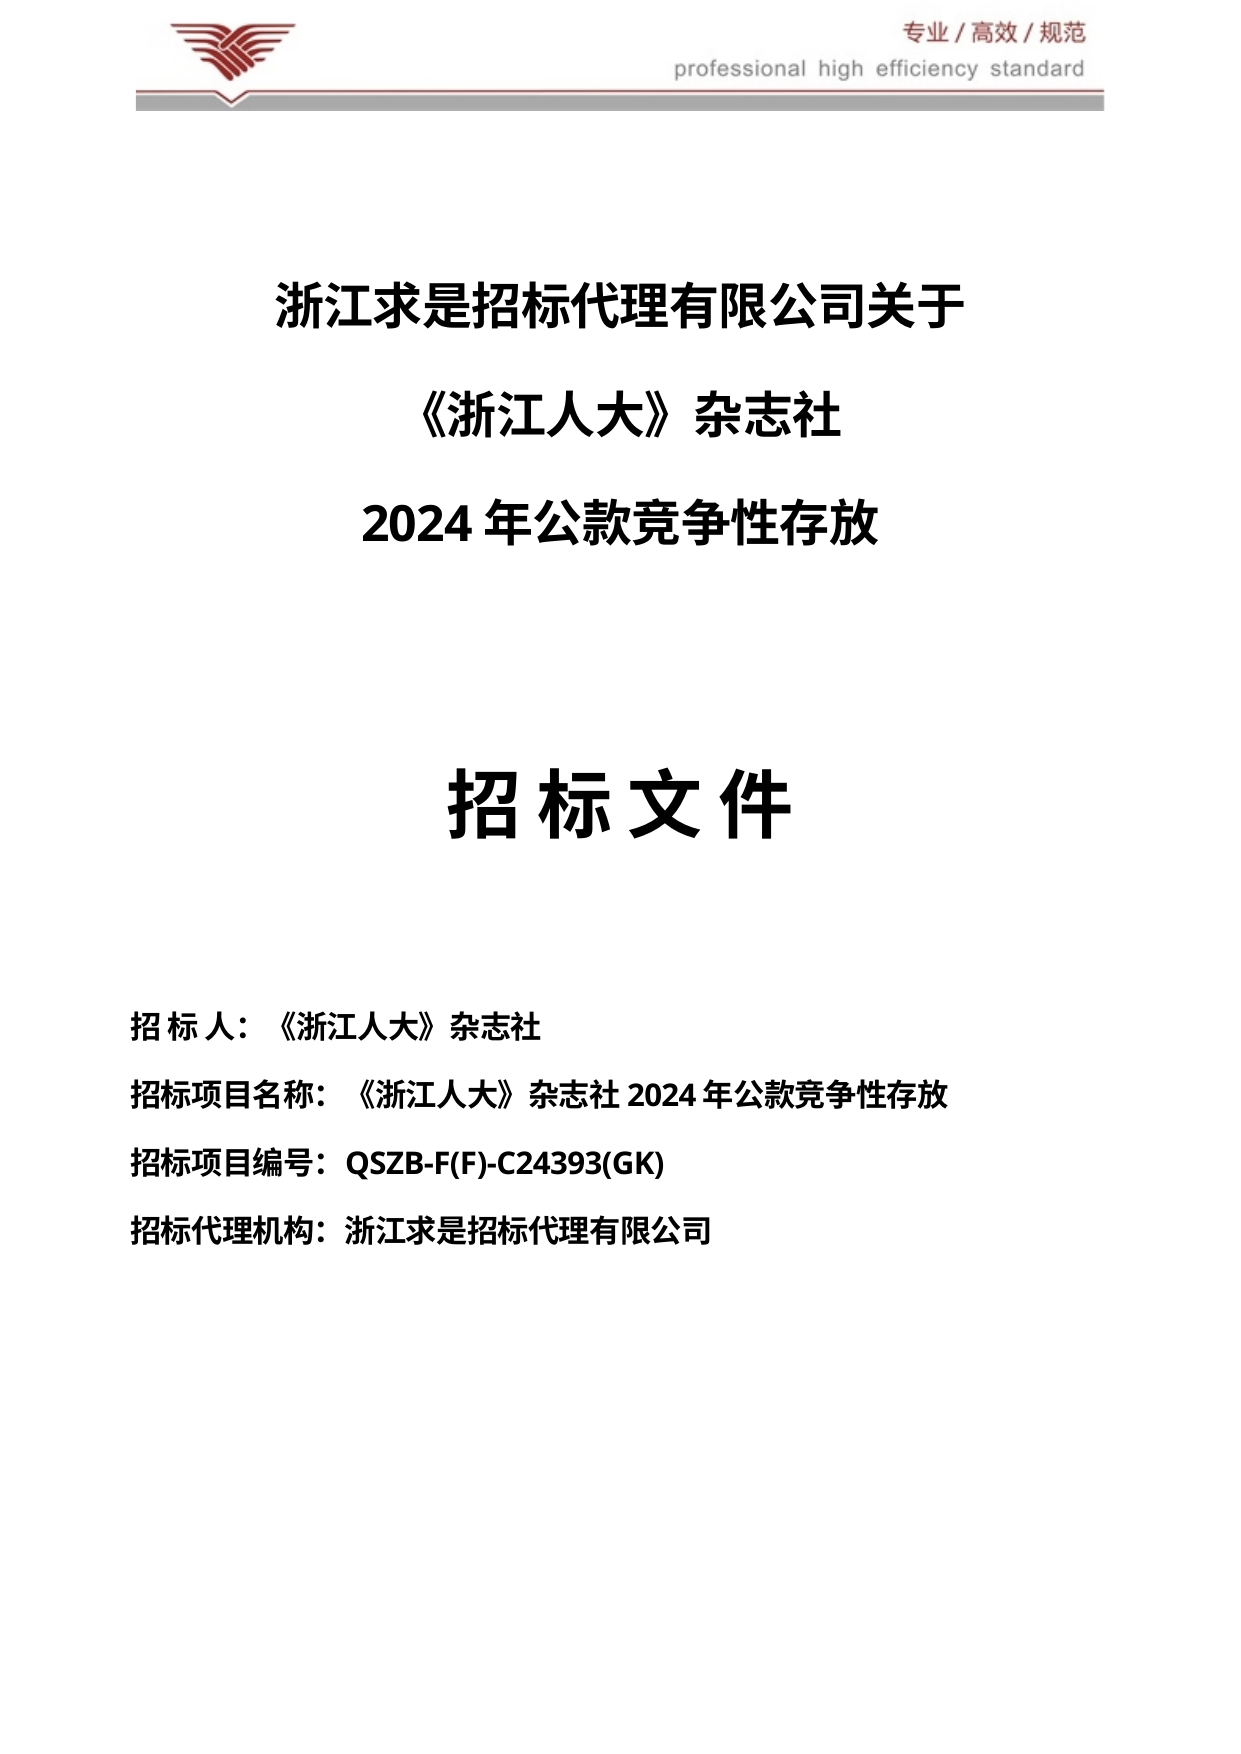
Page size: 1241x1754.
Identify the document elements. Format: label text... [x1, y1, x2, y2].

text 招 标 文 件 [130, 746, 1110, 854]
text 招标代理机构：浙江求是招标代理有限公司 [130, 1206, 1110, 1252]
text 《浙江人大》杂志社 [130, 375, 1110, 447]
text 2024年公款竞争性存放 [130, 484, 1110, 556]
text 招 标 人：《浙江人大》杂志社 [130, 1002, 1110, 1048]
picture [135, 0, 1105, 111]
text 招标项目编号：QSZB-F(F)-C24393(GK) [130, 1138, 1110, 1184]
text 浙江求是招标代理有限公司关于 [130, 267, 1110, 339]
text 招标项目名称：《浙江人大》杂志社2024年公款竞争性存放 [130, 1070, 1110, 1116]
